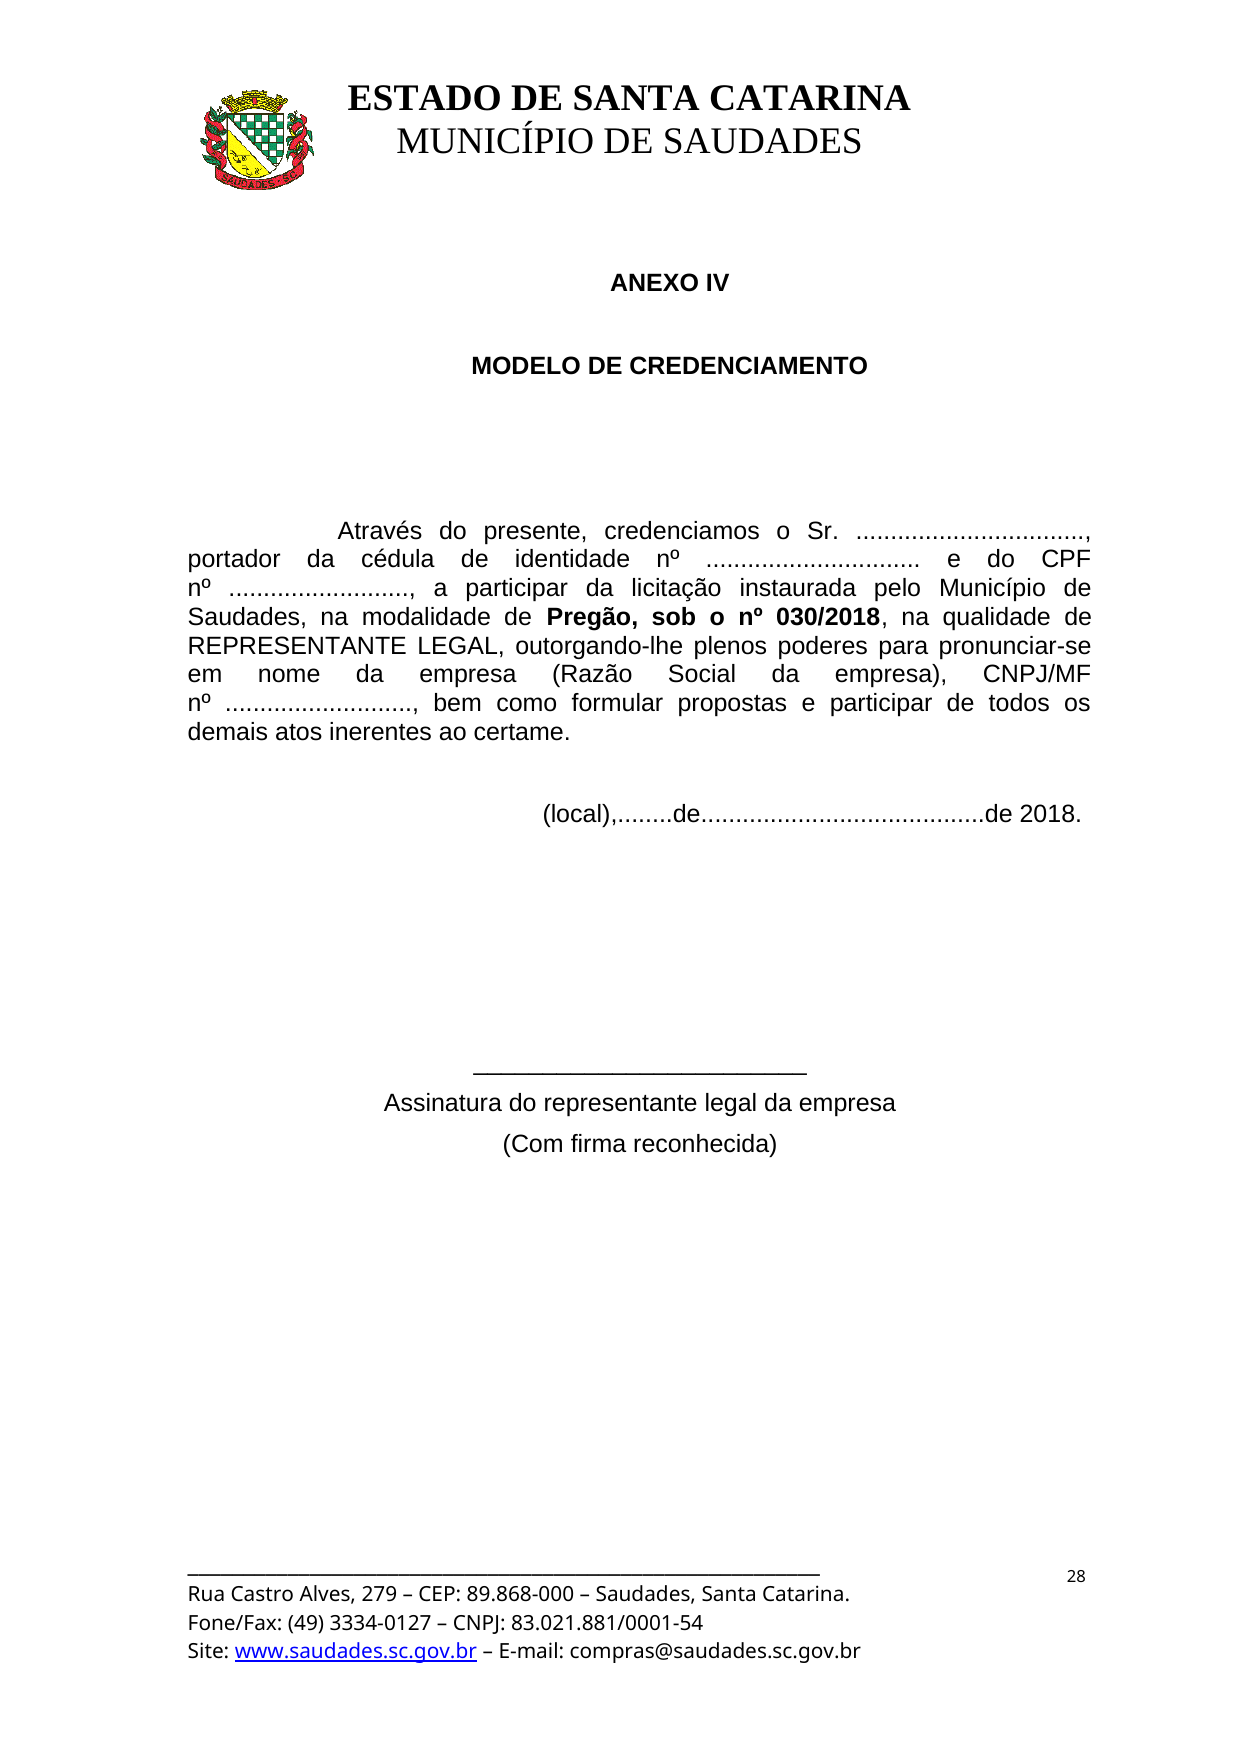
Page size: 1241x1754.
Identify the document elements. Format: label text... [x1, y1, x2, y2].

text ________________________ [187, 1047, 1093, 1076]
text MODELO DE CREDENCIAMENTO [187, 351, 1152, 379]
text Assinatura do representante legal da empresa [187, 1088, 1093, 1117]
text (Com firma reconhecida) [187, 1129, 1093, 1158]
text (local),........de.........................................de 2018. [187, 799, 1083, 828]
text Através do presente, credenciamos o Sr. ................................., portador da cédula de identidade nº ............................... e do CPF nº .........................., a participar da licitação instaurada pelo Município de Saudades, na modalidade de Pregão, sob o nº 030/2018, na qualidade de REPRESENTANTE LEGAL, outorgando-lhe plenos poderes para pronunciar-se em nome da empresa (Razão Social da empresa), CNPJ/MF nº ..........................., bem como formular propostas e participar de todos os demais atos inerentes ao certame. [187, 516, 1093, 746]
text ANEXO IV [187, 268, 1152, 297]
picture [200, 87, 315, 202]
